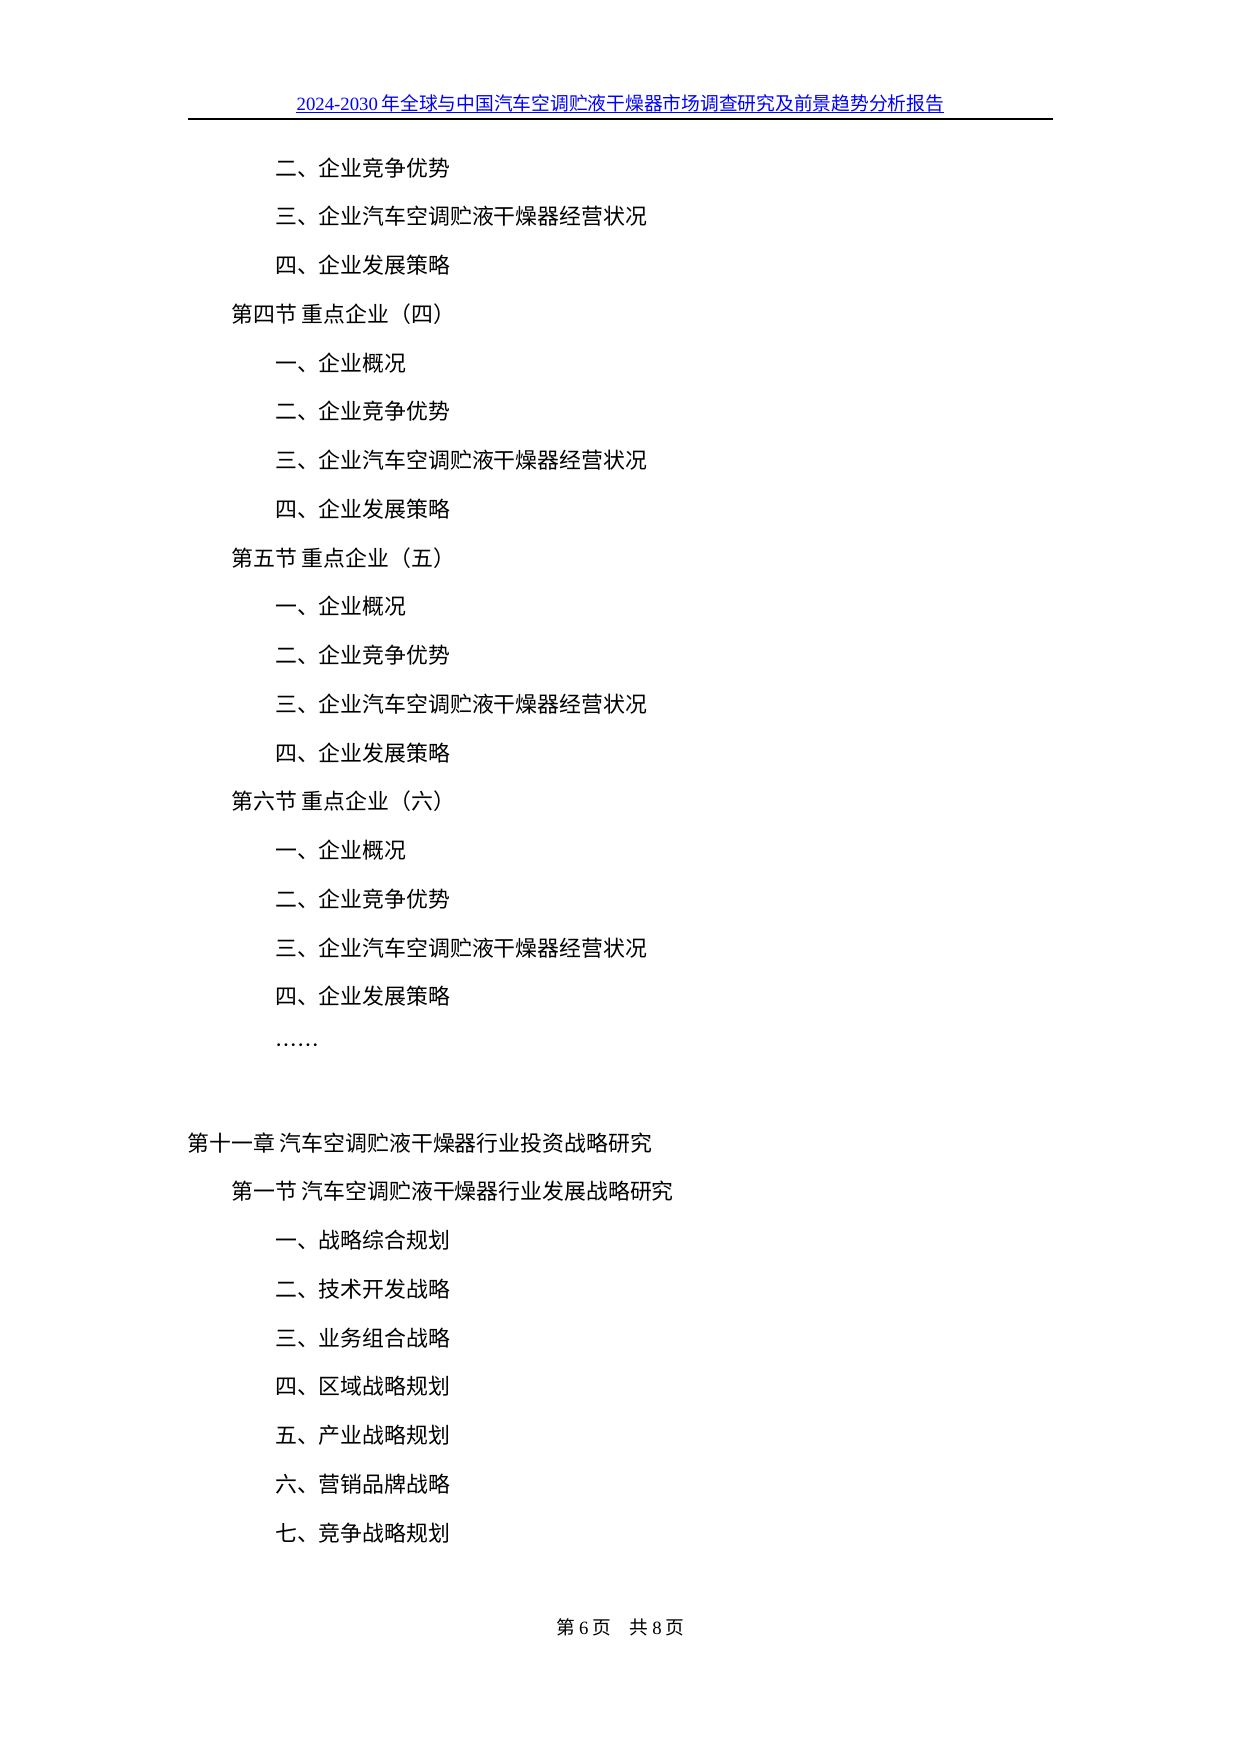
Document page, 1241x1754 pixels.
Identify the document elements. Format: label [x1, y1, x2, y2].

text [187, 150, 1053, 1548]
